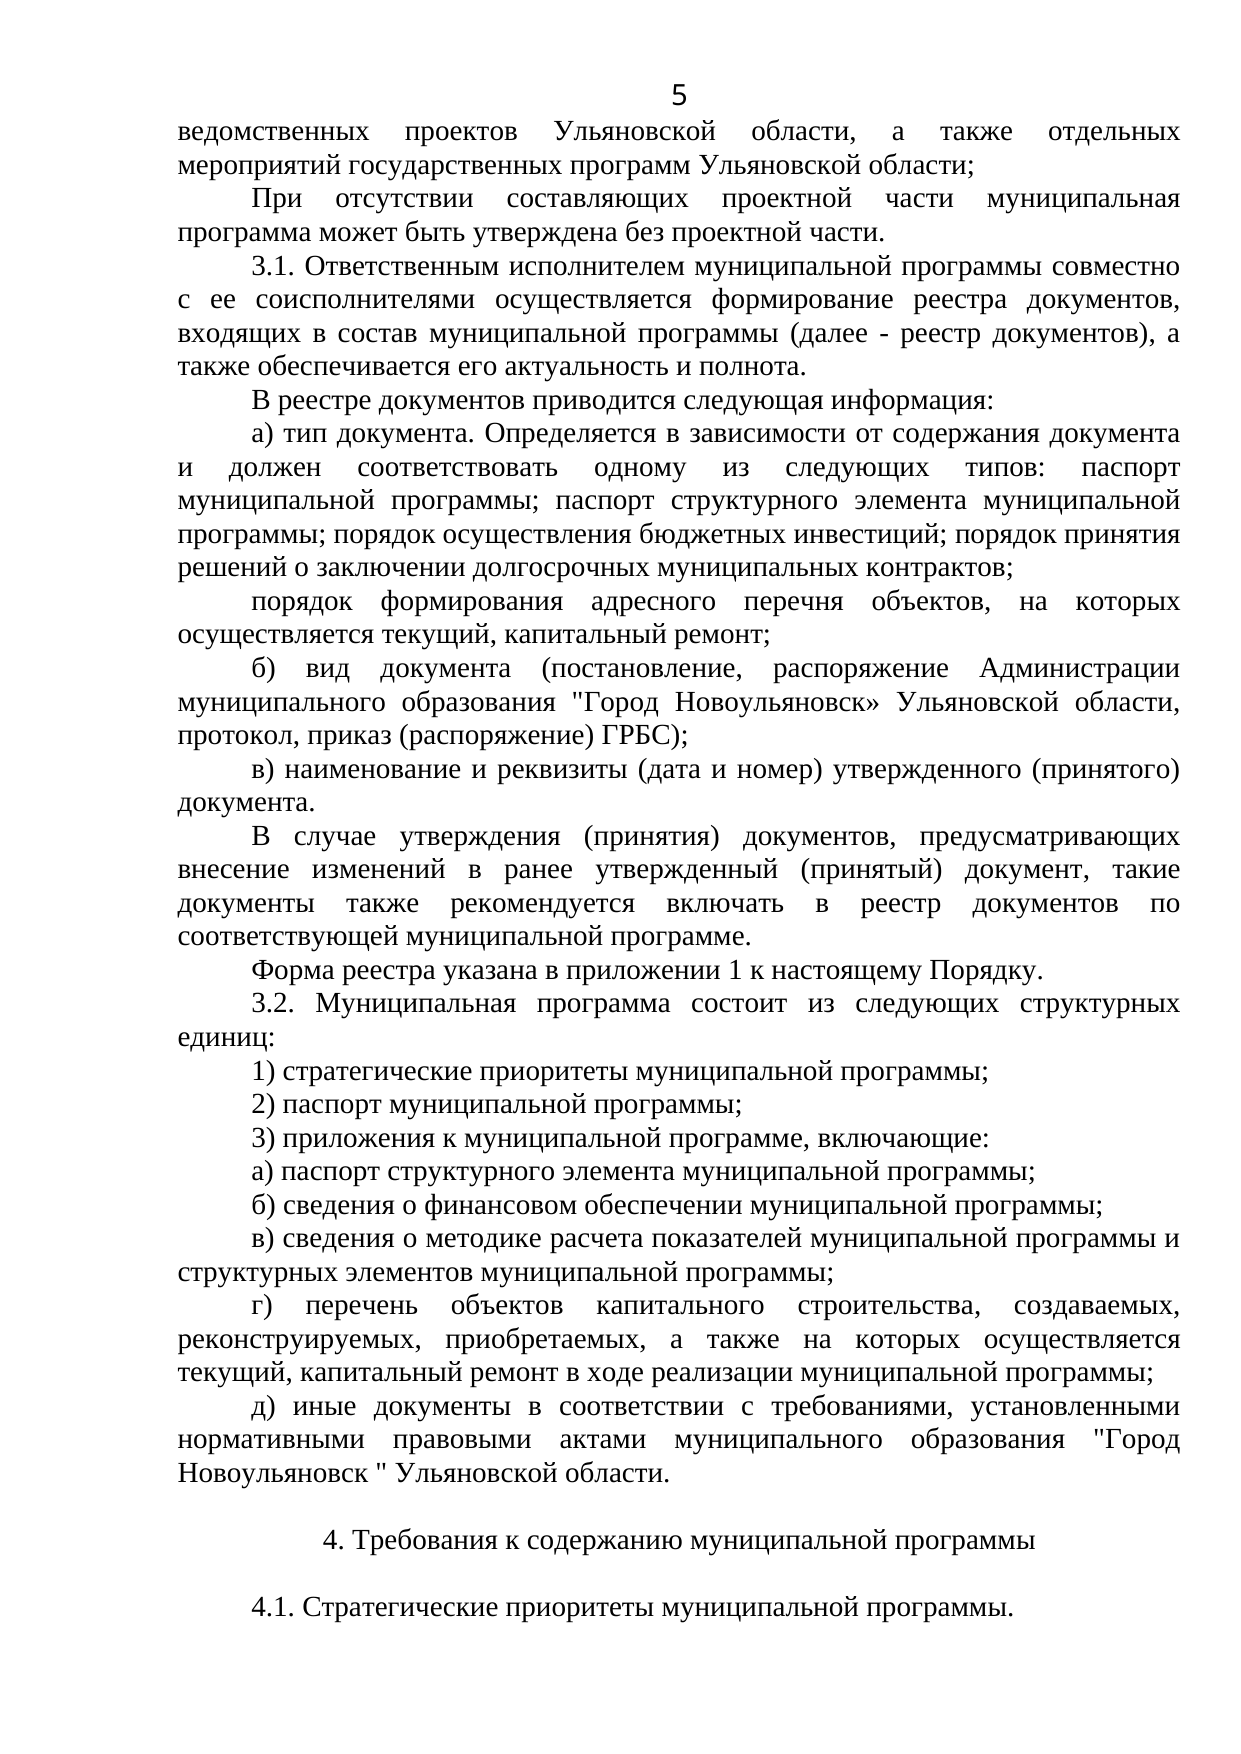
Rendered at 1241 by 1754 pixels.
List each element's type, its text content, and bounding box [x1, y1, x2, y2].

list При отсутствии составляющих проектной части муниципальная программа может быть утверждена без проектной части. [177, 181, 1181, 248]
text б) сведения о финансовом обеспечении муниципальной программы; [177, 1187, 1181, 1220]
text 2) паспорт муниципальной программы; [177, 1086, 1181, 1120]
list 3.2. Муниципальная программа состоит из следующих структурных единиц: [177, 986, 1181, 1053]
list 3.1. Ответственным исполнителем муниципальной программы совместно с ее соисполнителями осуществляется формирование реестра документов, входящих в состав муниципальной программы (далее - реестр документов), а также обеспечивается его актуальность и полнота. [177, 248, 1181, 382]
list В случае утверждения (принятия) документов, предусматривающих внесение изменений в ранее утвержденный (принятый) документ, такие документы также рекомендуется включать в реестр документов по соответствующей муниципальной программе. [177, 818, 1181, 952]
list в) наименование и реквизиты (дата и номер) утвержденного (принятого) документа. [177, 751, 1181, 818]
list б) вид документа (постановление, распоряжение Администрации муниципального образования "Город Новоульяновск» Ульяновской области, протокол, приказ (распоряжение) ГРБС); [177, 650, 1181, 751]
list Форма реестра указана в приложении 1 к настоящему Порядку. [177, 952, 1181, 986]
list В реестре документов приводится следующая информация: [177, 382, 1181, 415]
text 1) стратегические приоритеты муниципальной программы; [177, 1053, 1181, 1086]
text 4.1. Стратегические приоритеты муниципальной программы. [177, 1589, 1181, 1623]
text д) иные документы в соответствии с требованиями, установленными нормативными правовыми актами муниципального образования "Город Новоульяновск " Ульяновской области. [177, 1388, 1181, 1489]
list порядок формирования адресного перечня объектов, на которых осуществляется текущий, капитальный ремонт; [177, 583, 1181, 650]
subtitle 4. Требования к содержанию муниципальной программы [177, 1522, 1181, 1556]
text 3) приложения к муниципальной программе, включающие: [177, 1120, 1181, 1153]
text г) перечень объектов капитального строительства, создаваемых, реконструируемых, приобретаемых, а также на которых осуществляется текущий, капитальный ремонт в ходе реализации муниципальной программы; [177, 1287, 1181, 1388]
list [177, 113, 1181, 181]
list а) тип документа. Определяется в зависимости от содержания документа и должен соответствовать одному из следующих типов: паспорт муниципальной программы; паспорт структурного элемента муниципальной программы; порядок осуществления бюджетных инвестиций; порядок принятия решений о заключении долгосрочных муниципальных контрактов; [177, 415, 1181, 583]
text в) сведения о методике расчета показателей муниципальной программы и структурных элементов муниципальной программы; [177, 1220, 1181, 1287]
text а) паспорт структурного элемента муниципальной программы; [177, 1153, 1181, 1187]
